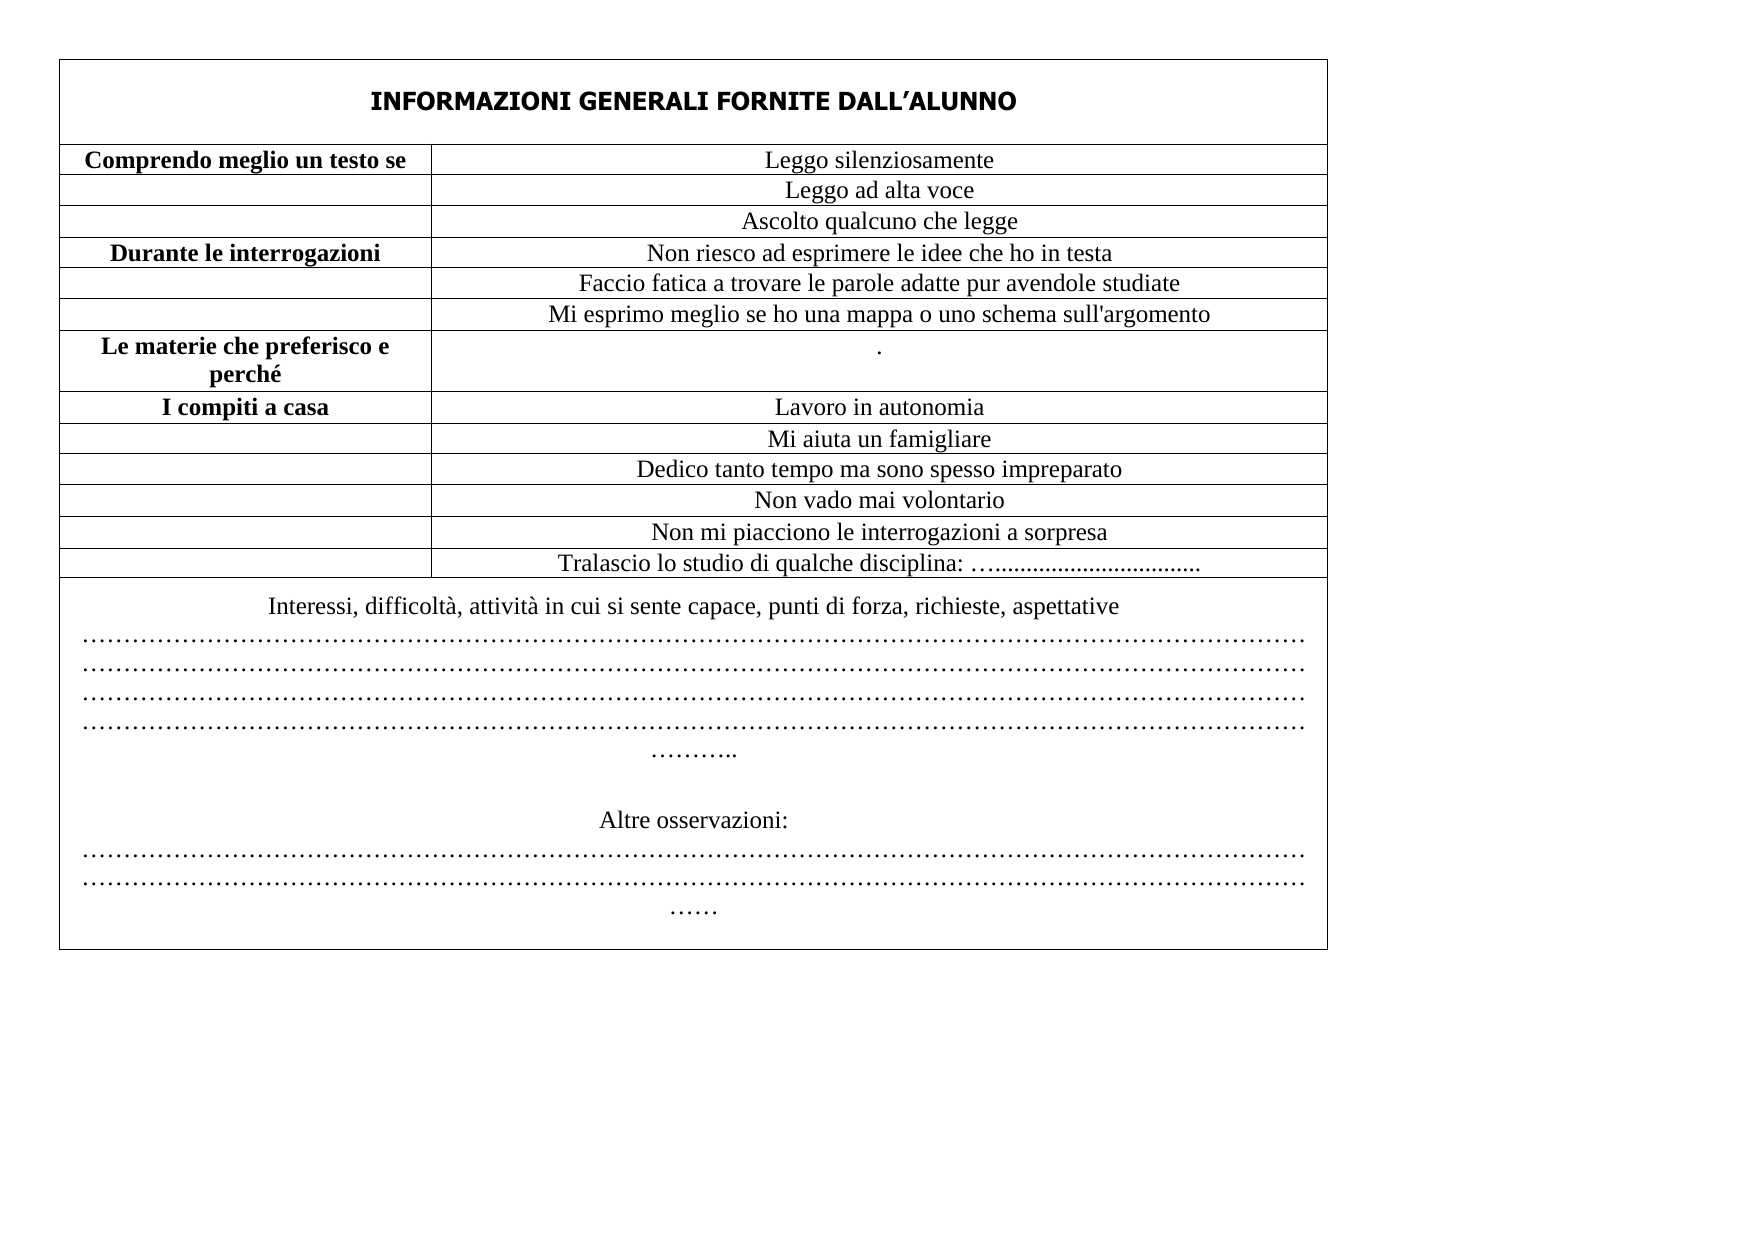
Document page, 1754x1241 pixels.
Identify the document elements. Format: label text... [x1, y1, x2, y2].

table_cell Non vado mai volontario [432, 485, 1327, 516]
table_cell [60, 517, 431, 547]
table_cell Tralascio lo studio di qualche disciplina: …................................. [432, 549, 1327, 577]
table_cell Durante le interrogazioni [60, 238, 431, 267]
table_cell Dedico tanto tempo ma sono spesso impreparato [432, 454, 1327, 484]
table_cell Leggo silenziosamente [432, 145, 1327, 174]
table_cell Lavoro in autonomia [432, 392, 1327, 423]
table_cell [60, 549, 431, 577]
table_cell [60, 424, 431, 453]
table_cell [60, 268, 431, 298]
table_cell [60, 454, 431, 484]
table_cell Altre osservazioni: ………………………………………………………………………………………………………………………………………………………………………………………………………………………………………………………………………… [60, 793, 1327, 949]
table_cell [60, 175, 431, 205]
table_cell [60, 206, 431, 237]
table_cell . [432, 331, 1327, 391]
table_header INFORMAZIONI GENERALI FORNITE DALL’ALUNNO [60, 60, 1327, 144]
table_cell Mi aiuta un famigliare [432, 424, 1327, 453]
table_cell Leggo ad alta voce [432, 175, 1327, 205]
table_cell Comprendo meglio un testo se [60, 145, 431, 174]
table_cell Interessi, difficoltà, attività in cui si sente capace, punti di forza, richieste, aspettative ………………………………………………………………………………………………………………………………………………………………………………………………………………………………………………………………………………………………………………………………………………………………………………………………………………………………………………………………………………………………………………………………………………….. [60, 578, 1327, 792]
table_cell I compiti a casa [60, 392, 431, 423]
table_cell Ascolto qualcuno che legge [432, 206, 1327, 237]
table_cell Mi esprimo meglio se ho una mappa o uno schema sull'argomento [432, 299, 1327, 330]
table_cell Faccio fatica a trovare le parole adatte pur avendole studiate [432, 268, 1327, 298]
table_cell Non mi piacciono le interrogazioni a sorpresa [432, 517, 1327, 547]
table_cell Le materie che preferisco e perché [60, 331, 431, 391]
table_cell [60, 299, 431, 330]
table_cell [60, 485, 431, 516]
table_cell Non riesco ad esprimere le idee che ho in testa [432, 238, 1327, 267]
